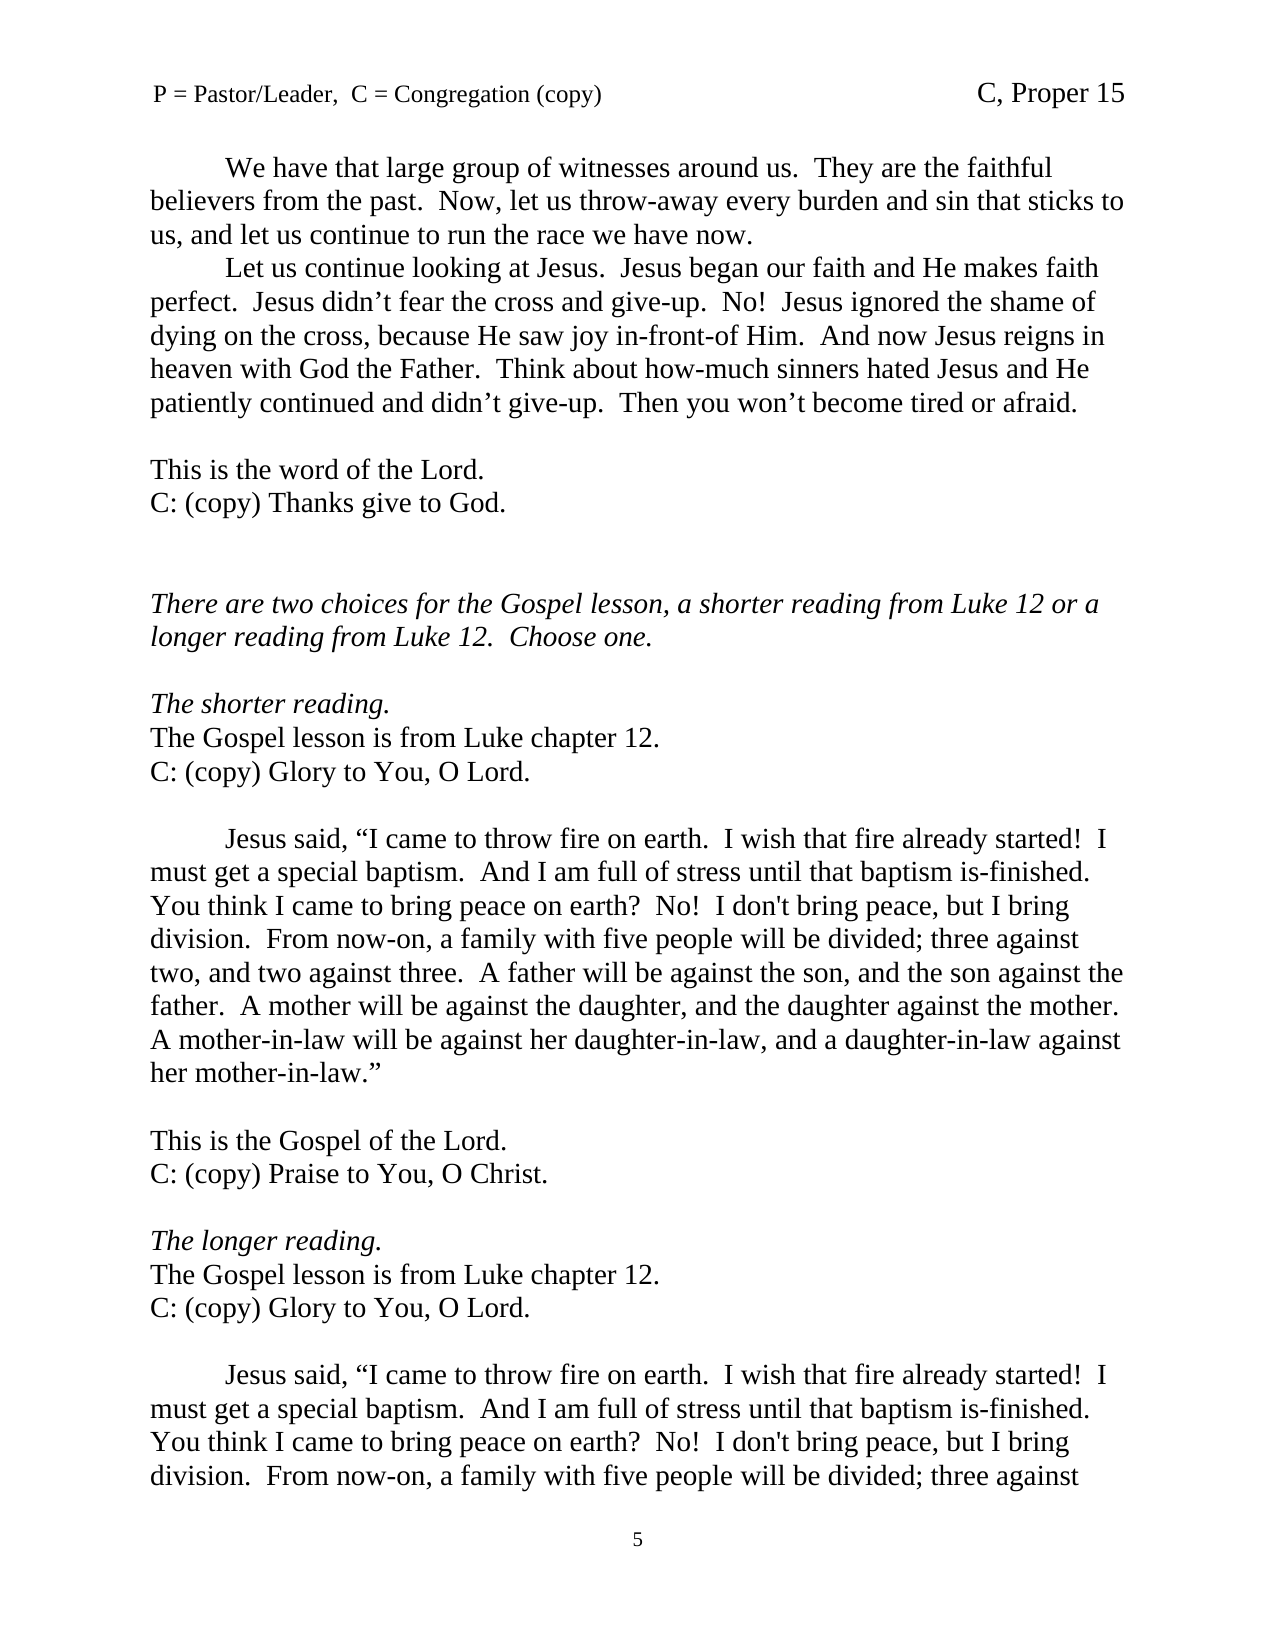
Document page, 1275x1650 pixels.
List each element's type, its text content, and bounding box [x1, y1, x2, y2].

text C: (copy) Glory to You, O Lord. [150, 754, 1125, 787]
text C: (copy) Praise to You, O Christ. [150, 1156, 1125, 1190]
text Let us continue looking at Jesus. Jesus began our faith and He makes faith perfect. Jesus didn’t fear the cross and give-up. No! Jesus ignored the shame of dying on the cross, because He saw joy in-front-of Him. And now Jesus reigns in heaven with God the Father. Think about how-much sinners hated Jesus and He patiently continued and didn’t give-up. Then you won’t become tired or afraid. [150, 251, 1125, 418]
text The Gospel lesson is from Luke chapter 12. [150, 1257, 1125, 1290]
text The shorter reading. [150, 687, 1125, 720]
text C: (copy) Glory to You, O Lord. [150, 1290, 1125, 1324]
text There are two choices for the Gospel lesson, a shorter reading from Luke 12 or a longer reading from Luke 12. Choose one. [150, 586, 1125, 653]
text We have that large group of witnesses around us. They are the faithful believers from the past. Now, let us throw-away every burden and sin that sticks to us, and let us continue to run the race we have now. [150, 150, 1125, 251]
text This is the Gospel of the Lord. [150, 1123, 1125, 1156]
text C: (copy) Thanks give to God. [150, 485, 1125, 519]
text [150, 1357, 1125, 1492]
text The Gospel lesson is from Luke chapter 12. [150, 720, 1125, 754]
text The longer reading. [150, 1223, 1125, 1257]
text This is the word of the Lord. [150, 452, 1125, 485]
